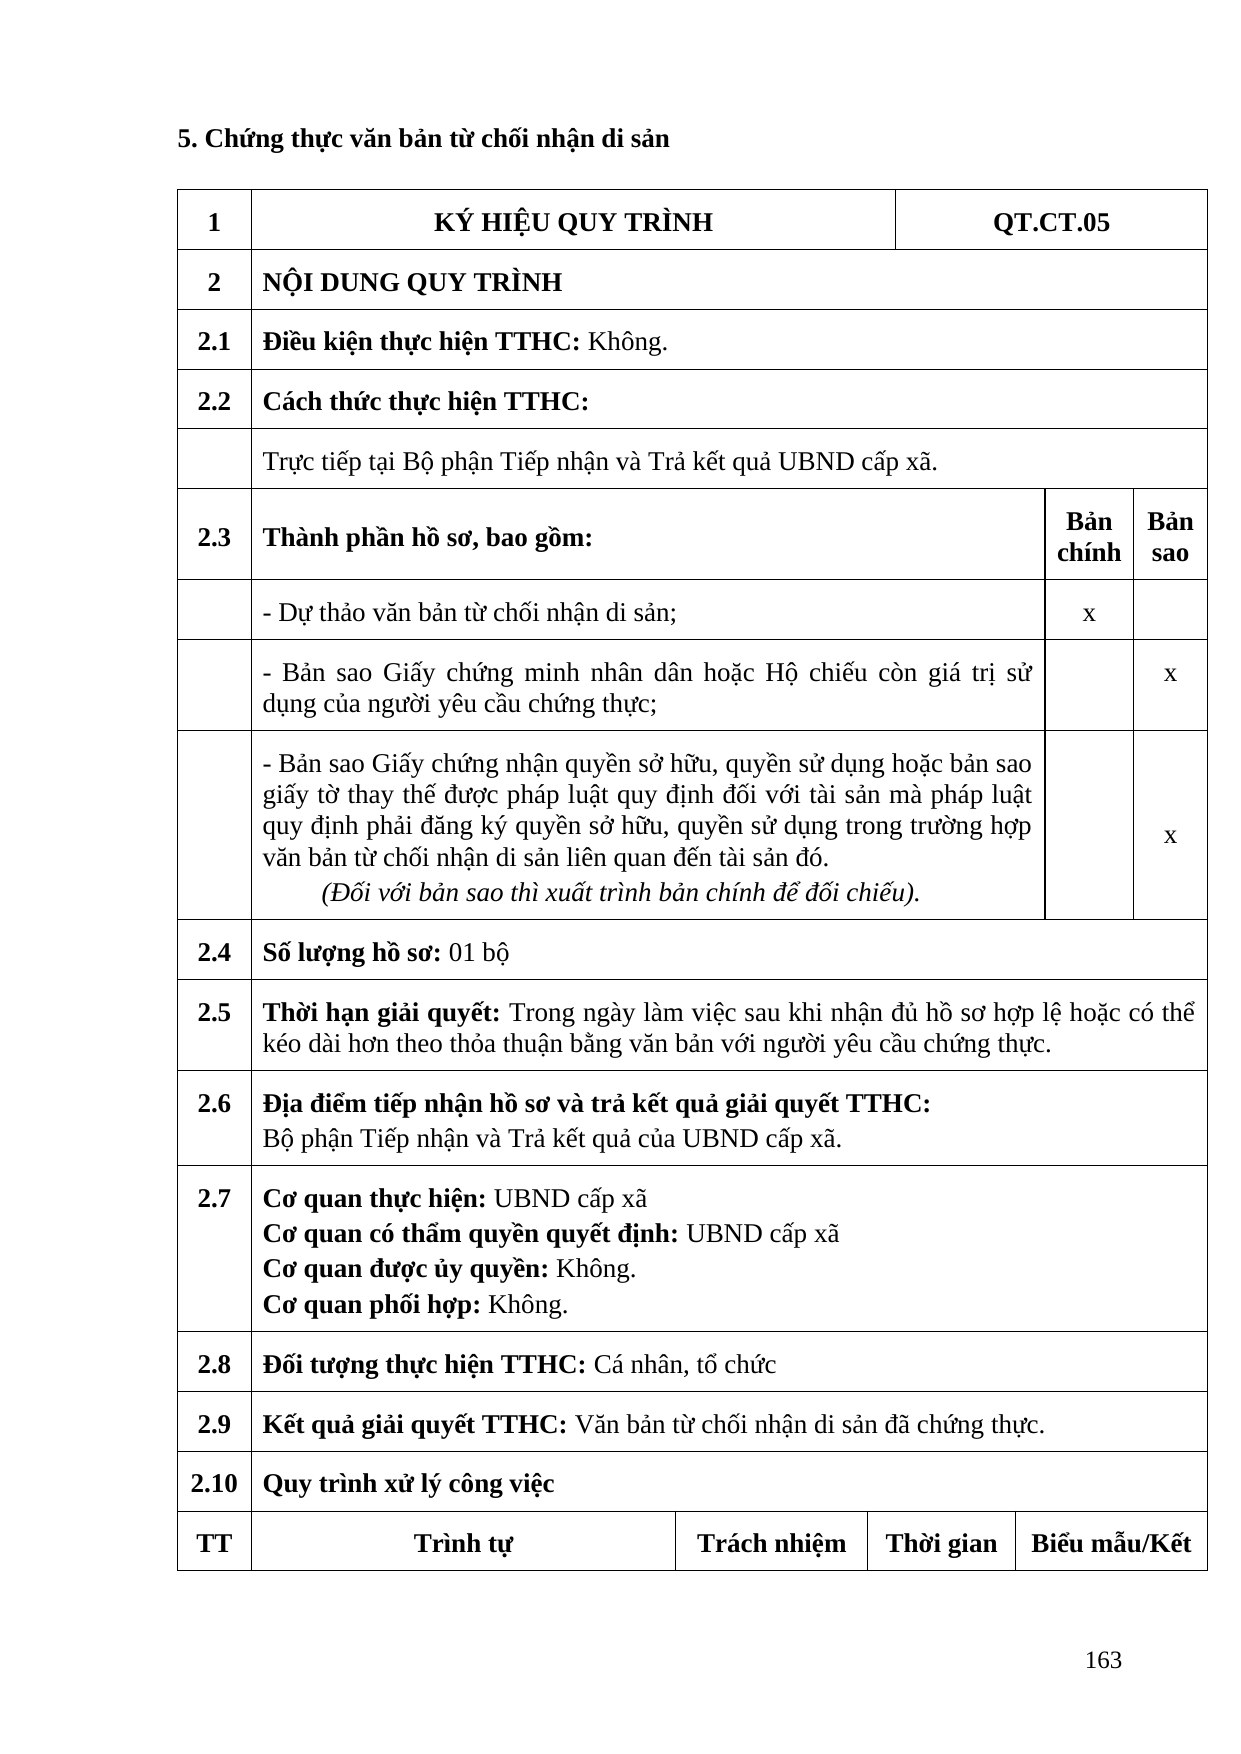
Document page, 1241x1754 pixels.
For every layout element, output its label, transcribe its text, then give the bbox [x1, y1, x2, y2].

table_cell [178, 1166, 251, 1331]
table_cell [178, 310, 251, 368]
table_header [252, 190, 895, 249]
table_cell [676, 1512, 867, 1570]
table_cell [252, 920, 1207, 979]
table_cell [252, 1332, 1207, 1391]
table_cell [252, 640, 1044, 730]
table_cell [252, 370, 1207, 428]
text 5. Chứng thực văn bản từ chối nhận di sản [177, 122, 1122, 153]
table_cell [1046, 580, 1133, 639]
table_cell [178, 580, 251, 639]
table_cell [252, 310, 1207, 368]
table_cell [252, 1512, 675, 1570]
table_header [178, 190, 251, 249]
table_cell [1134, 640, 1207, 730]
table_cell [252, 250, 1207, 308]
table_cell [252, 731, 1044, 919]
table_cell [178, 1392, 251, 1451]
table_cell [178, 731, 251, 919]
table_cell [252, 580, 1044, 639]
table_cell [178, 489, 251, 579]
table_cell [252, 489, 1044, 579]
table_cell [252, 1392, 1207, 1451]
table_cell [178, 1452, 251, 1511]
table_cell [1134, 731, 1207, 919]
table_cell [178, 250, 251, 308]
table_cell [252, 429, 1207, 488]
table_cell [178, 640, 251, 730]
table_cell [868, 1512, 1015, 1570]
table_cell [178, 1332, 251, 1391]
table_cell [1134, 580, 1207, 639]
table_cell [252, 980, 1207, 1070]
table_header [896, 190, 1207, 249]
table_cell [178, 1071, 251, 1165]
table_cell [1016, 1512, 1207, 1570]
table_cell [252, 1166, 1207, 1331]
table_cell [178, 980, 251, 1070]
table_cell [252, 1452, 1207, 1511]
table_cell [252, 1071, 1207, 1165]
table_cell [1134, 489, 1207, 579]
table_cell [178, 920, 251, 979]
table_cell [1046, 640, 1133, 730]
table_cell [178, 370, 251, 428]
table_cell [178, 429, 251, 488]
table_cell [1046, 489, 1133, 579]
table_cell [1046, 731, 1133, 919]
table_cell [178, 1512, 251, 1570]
